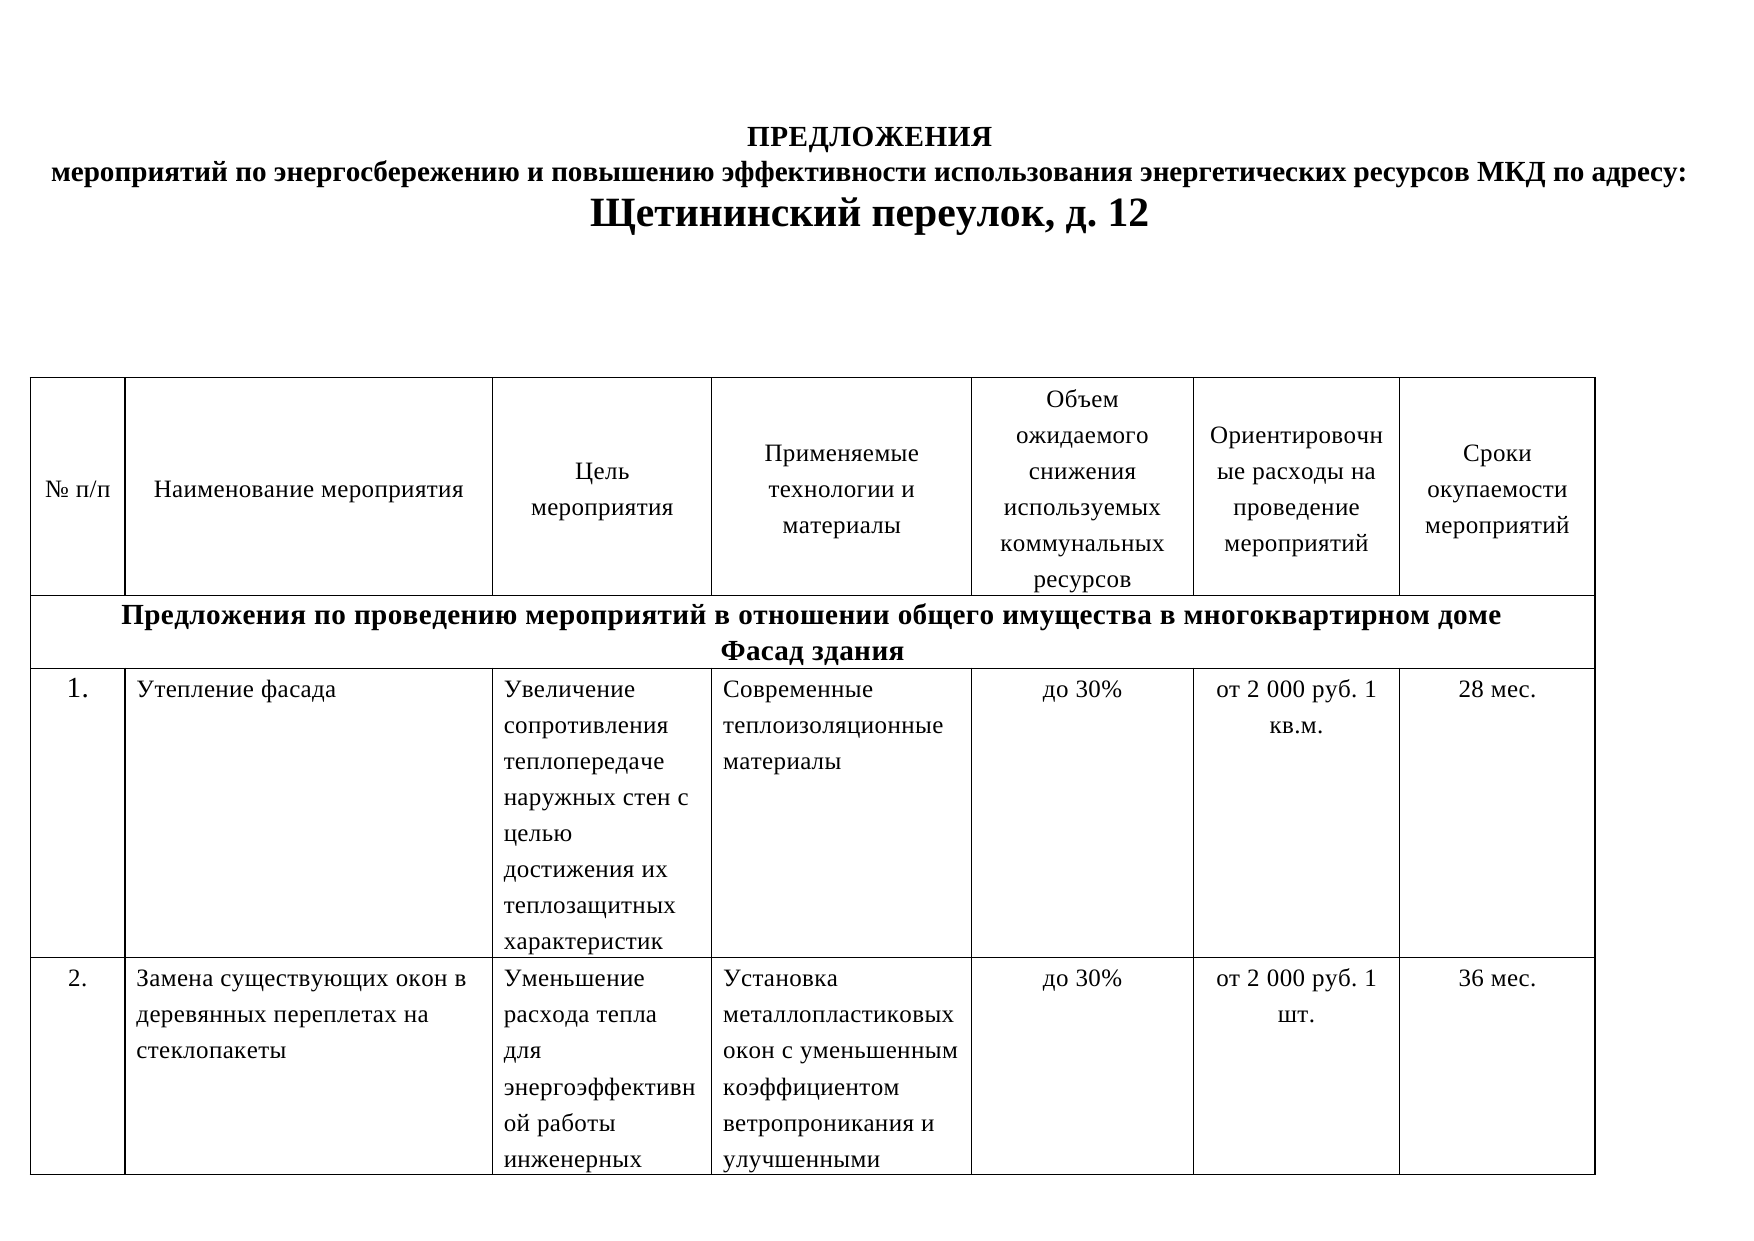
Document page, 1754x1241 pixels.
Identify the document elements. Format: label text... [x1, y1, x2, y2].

table_cell Современные теплоизоляционные материалы [712, 669, 971, 957]
text мероприятий по энергосбережению и повышению эффективности использования энергетических ресурсов МКД по адресу: Щетининский переулок, д. 12 [29, 154, 1709, 236]
table_cell 2. [31, 958, 124, 1174]
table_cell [126, 958, 492, 1174]
table_cell Предложения по проведению мероприятий в отношении общего имущества в многоквартирном доме Фасад здания [31, 596, 1594, 668]
table_cell от 2 000 руб. 1 кв.м. [1194, 669, 1399, 957]
table_cell Увеличение сопротивления теплопередаче наружных стен с целью достижения их теплозащитных характеристик [493, 669, 711, 957]
table_cell до 30% [972, 958, 1193, 1174]
table_header Ориентировочные расходы на проведение мероприятий [1194, 378, 1399, 594]
table_cell 28 мес. [1400, 669, 1594, 957]
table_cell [493, 958, 711, 1174]
table_header Объем ожидаемого снижения используемых коммунальных ресурсов [972, 378, 1193, 594]
table_cell от 2 000 руб. 1 шт. [1194, 958, 1399, 1174]
table_header Применяемые технологии и материалы [712, 378, 971, 594]
text ПРЕДЛОЖЕНИЯ [29, 118, 1709, 154]
table_header Цель мероприятия [493, 378, 711, 594]
table_cell 36 мес. [1400, 958, 1594, 1174]
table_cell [712, 958, 971, 1174]
table_cell 1. [31, 669, 124, 957]
table_header № п/п [31, 378, 124, 594]
table_cell до 30% [972, 669, 1193, 957]
table_header Наименование мероприятия [126, 378, 492, 594]
table_header Сроки окупаемости мероприятий [1400, 378, 1594, 594]
table_cell Утепление фасада [126, 669, 492, 957]
